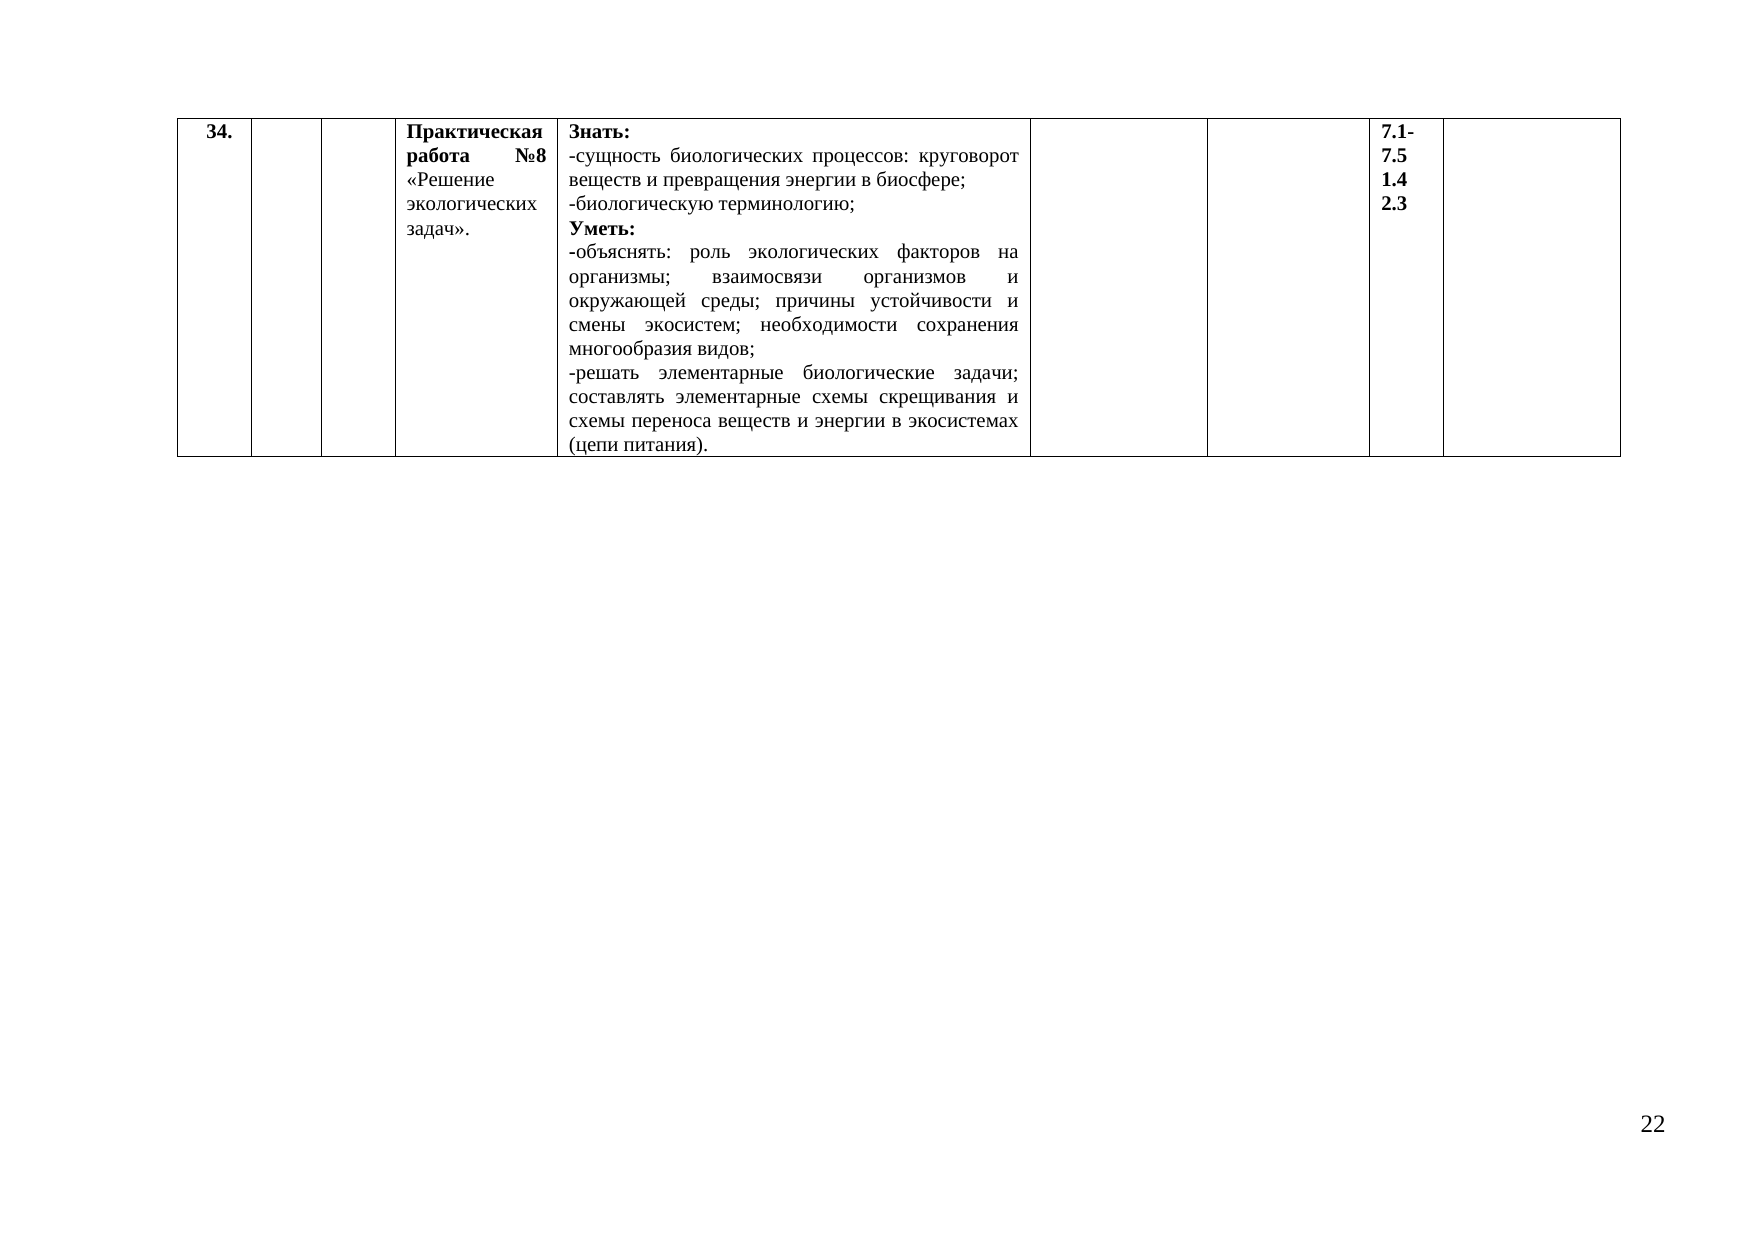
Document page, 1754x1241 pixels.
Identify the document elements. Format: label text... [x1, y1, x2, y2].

table_cell [1444, 119, 1620, 456]
table_cell [1031, 119, 1207, 456]
table_cell [178, 119, 251, 456]
table_cell [252, 119, 321, 456]
table_cell Практическая работа №8 «Решение экологических задач». [396, 119, 557, 456]
table_cell [1208, 119, 1369, 456]
table_cell [322, 119, 395, 456]
table_cell 7.1-7.5 1.4 2.3 [1370, 119, 1443, 456]
table_cell Знать: -сущность биологических процессов: круговорот веществ и превращения энергии в биосфере; -биологическую терминологию; Уметь: -объяснять: роль экологических факторов на организмы; взаимосвязи организмов и окружающей среды; причины устойчивости и смены экосистем; необходимости сохранения многообразия видов; -решать элементарные биологические задачи; составлять элементарные схемы скрещивания и схемы переноса веществ и энергии в экосистемах (цепи питания). [558, 119, 1030, 456]
